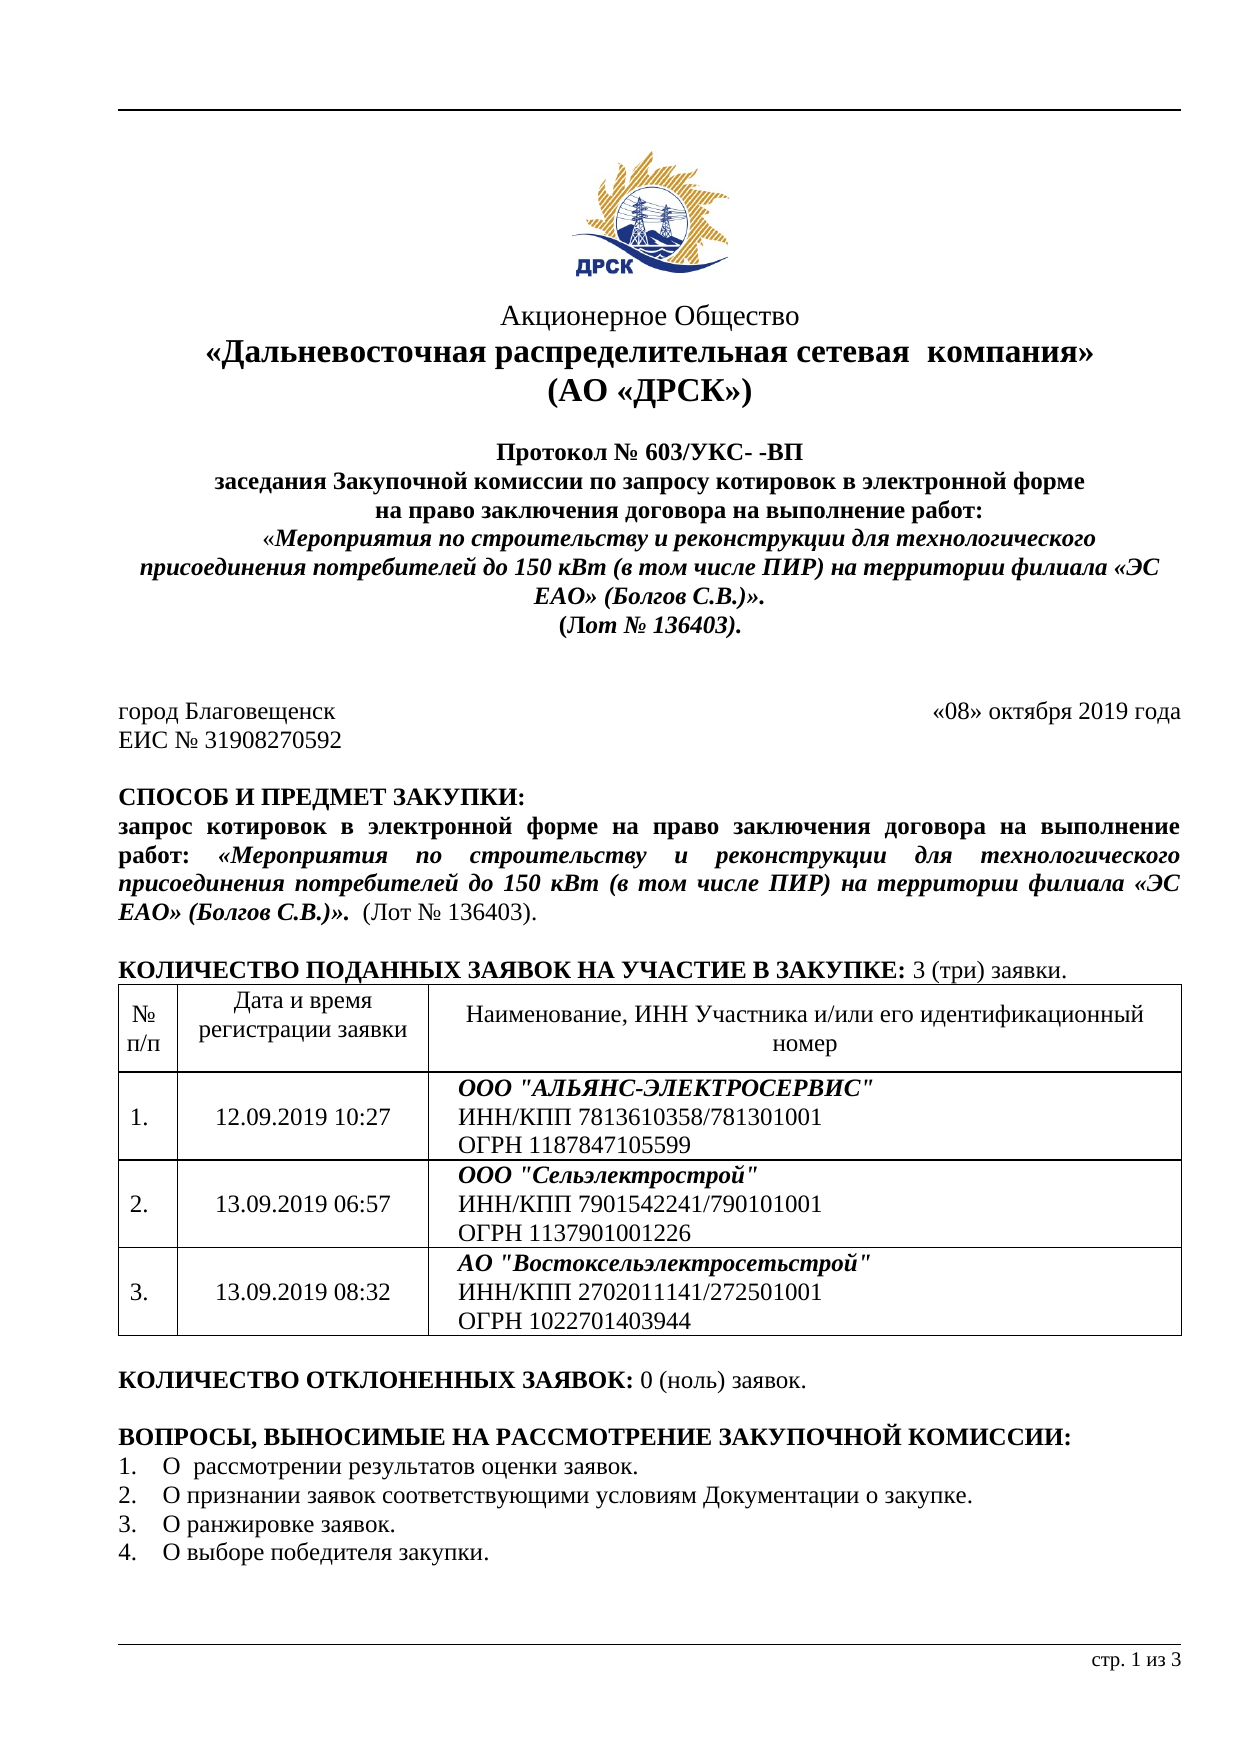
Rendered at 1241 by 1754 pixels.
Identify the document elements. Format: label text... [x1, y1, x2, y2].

table_cell [119, 1248, 177, 1335]
text СПОСОБ И ПРЕДМЕТ ЗАКУПКИ: [118, 782, 1181, 811]
table_header город Благовещенск ЕИС № 31908270592 [107, 667, 649, 753]
table_header Дата и время регистрации заявки [178, 985, 428, 1071]
picture [570, 151, 730, 282]
list О признании заявок соответствующими условиям Документации о закупке. [118, 1480, 1181, 1509]
table_cell 12.09.2019 10:27 [178, 1073, 428, 1159]
text (Лот № 136403). [118, 610, 1181, 638]
text на право заключения договора на выполнение работ: [118, 495, 1181, 523]
text Протокол № 603/УКС- -ВП [118, 437, 1181, 466]
table_cell [119, 1073, 177, 1159]
table_cell АО "Востоксельэлектросетьстрой" ИНН/КПП 2702011141/272501001 ОГРН 1022701403944 [429, 1248, 1181, 1335]
table_header Наименование, ИНН Участника и/или его идентификационный номер [429, 985, 1181, 1071]
table_cell ООО "АЛЬЯНС-ЭЛЕКТРОСЕРВИС" ИНН/КПП 7813610358/781301001 ОГРН 1187847105599 [429, 1073, 1181, 1159]
text Акционерное Общество [118, 298, 1181, 332]
text КОЛИЧЕСТВО ОТКЛОНЕННЫХ ЗАЯВОК: 0 (ноль) заявок. [118, 1365, 1196, 1394]
text «Дальневосточная распределительная сетевая компания» [118, 332, 1181, 370]
table_cell 13.09.2019 06:57 [178, 1161, 428, 1247]
table_header № п/п [119, 985, 177, 1071]
list О выборе победителя закупки. [118, 1537, 1181, 1566]
text заседания Закупочной комиссии по запросу котировок в электронной форме [118, 466, 1181, 495]
table_cell 13.09.2019 08:32 [178, 1248, 428, 1335]
table_header «08» октября 2019 года [650, 667, 1192, 753]
table_cell [119, 1161, 177, 1247]
list О рассмотрении результатов оценки заявок. [118, 1451, 1181, 1480]
text ВОПРОСЫ, ВЫНОСИМЫЕ НА РАССМОТРЕНИЕ ЗАКУПОЧНОЙ КОМИССИИ: [118, 1422, 1181, 1451]
text (АО «ДРСК») [118, 370, 1181, 408]
text «Мероприятия по строительству и реконструкции для технологического присоединения потребителей до 150 кВт (в том числе ПИР) на территории филиала «ЭС ЕАО» (Болгов С.В.)». [118, 523, 1181, 610]
list О ранжировке заявок. [118, 1509, 1181, 1537]
table_cell ООО "Сельэлектрострой" ИНН/КПП 7901542241/790101001 ОГРН 1137901001226 [429, 1161, 1181, 1247]
text КОЛИЧЕСТВО ПОДАННЫХ ЗАЯВОК НА УЧАСТИЕ В ЗАКУПКЕ: 3 (три) заявки. [118, 955, 1181, 983]
text запрос котировок в электронной форме на право заключения договора на выполнение работ: «Мероприятия по строительству и реконструкции для технологического присоединения потребителей до 150 кВт (в том числе ПИР) на территории филиала «ЭС ЕАО» (Болгов С.В.)». (Лот № 136403). [118, 811, 1181, 926]
